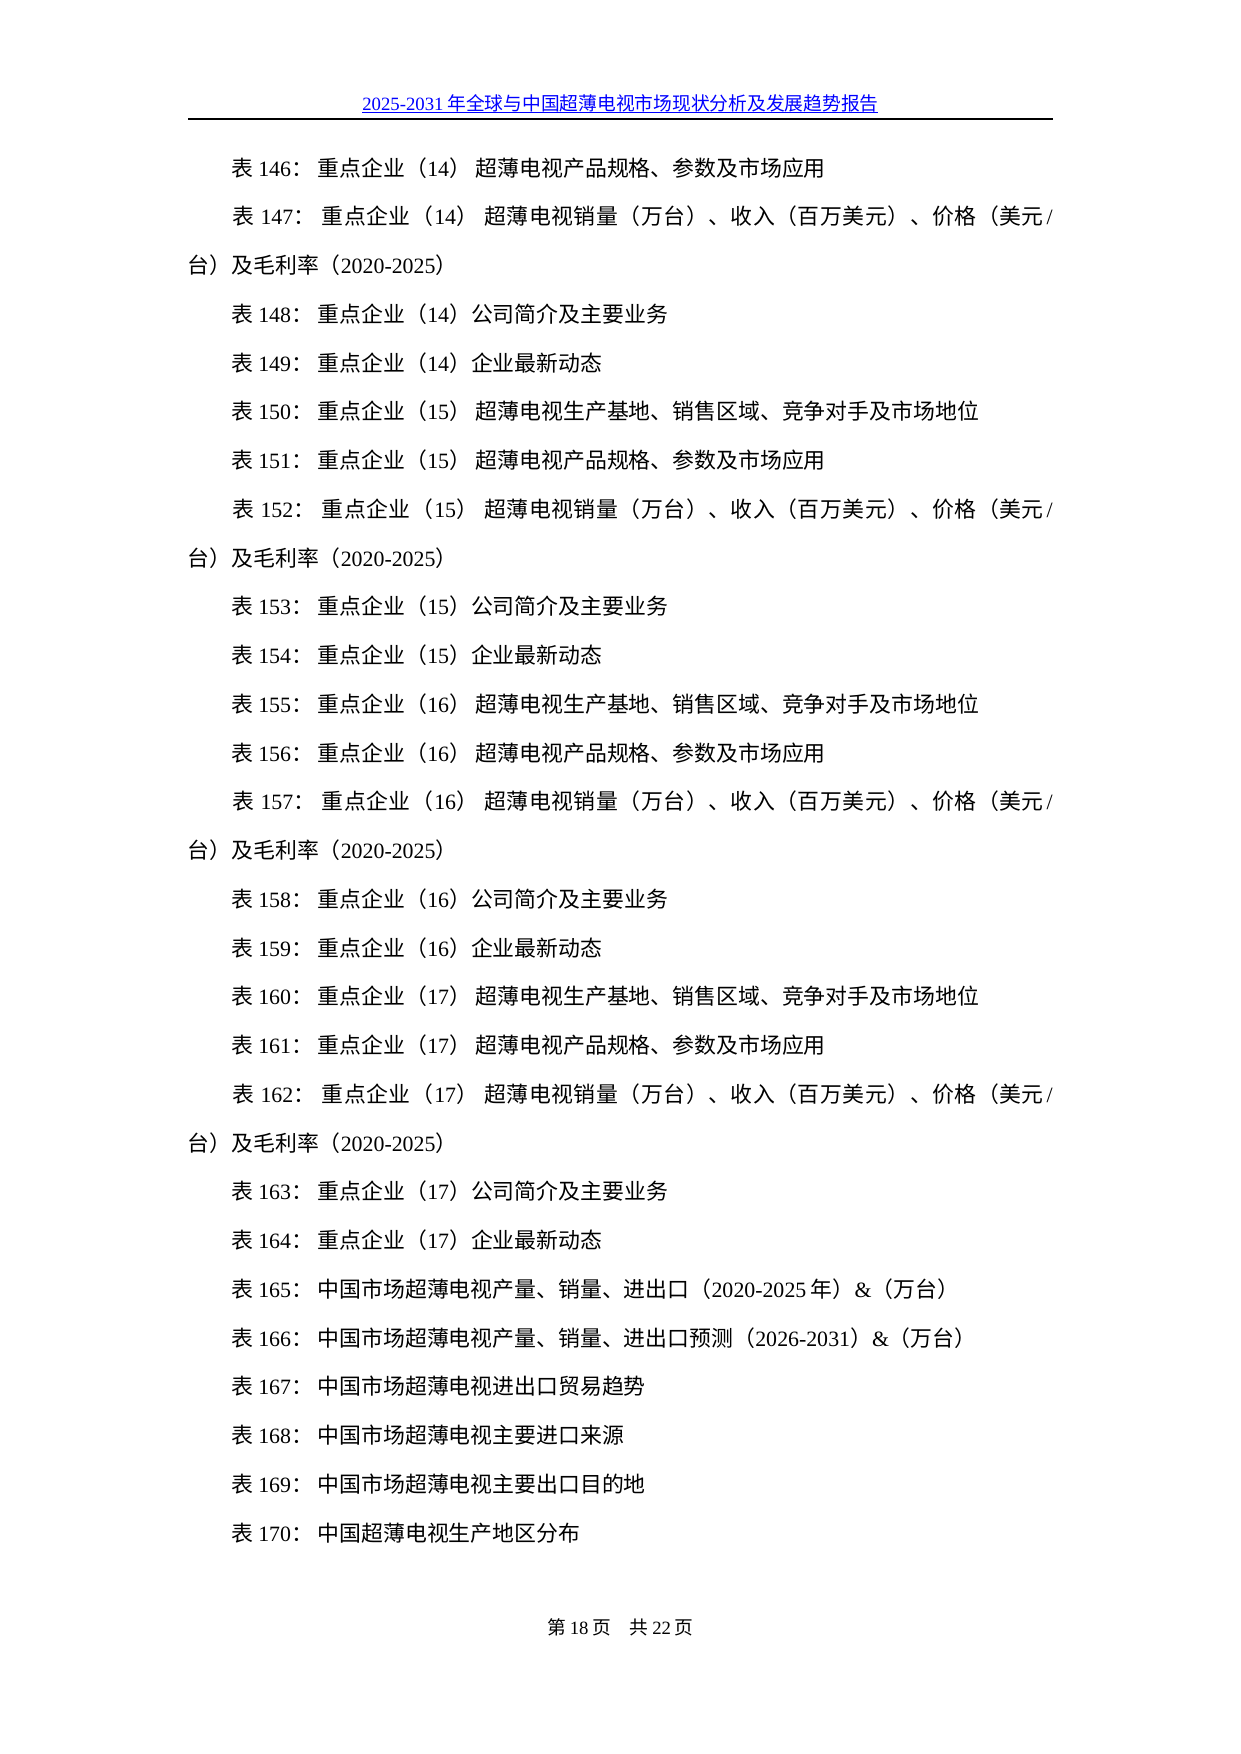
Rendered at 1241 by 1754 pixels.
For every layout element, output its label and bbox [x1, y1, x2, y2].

text [187, 150, 1053, 1548]
